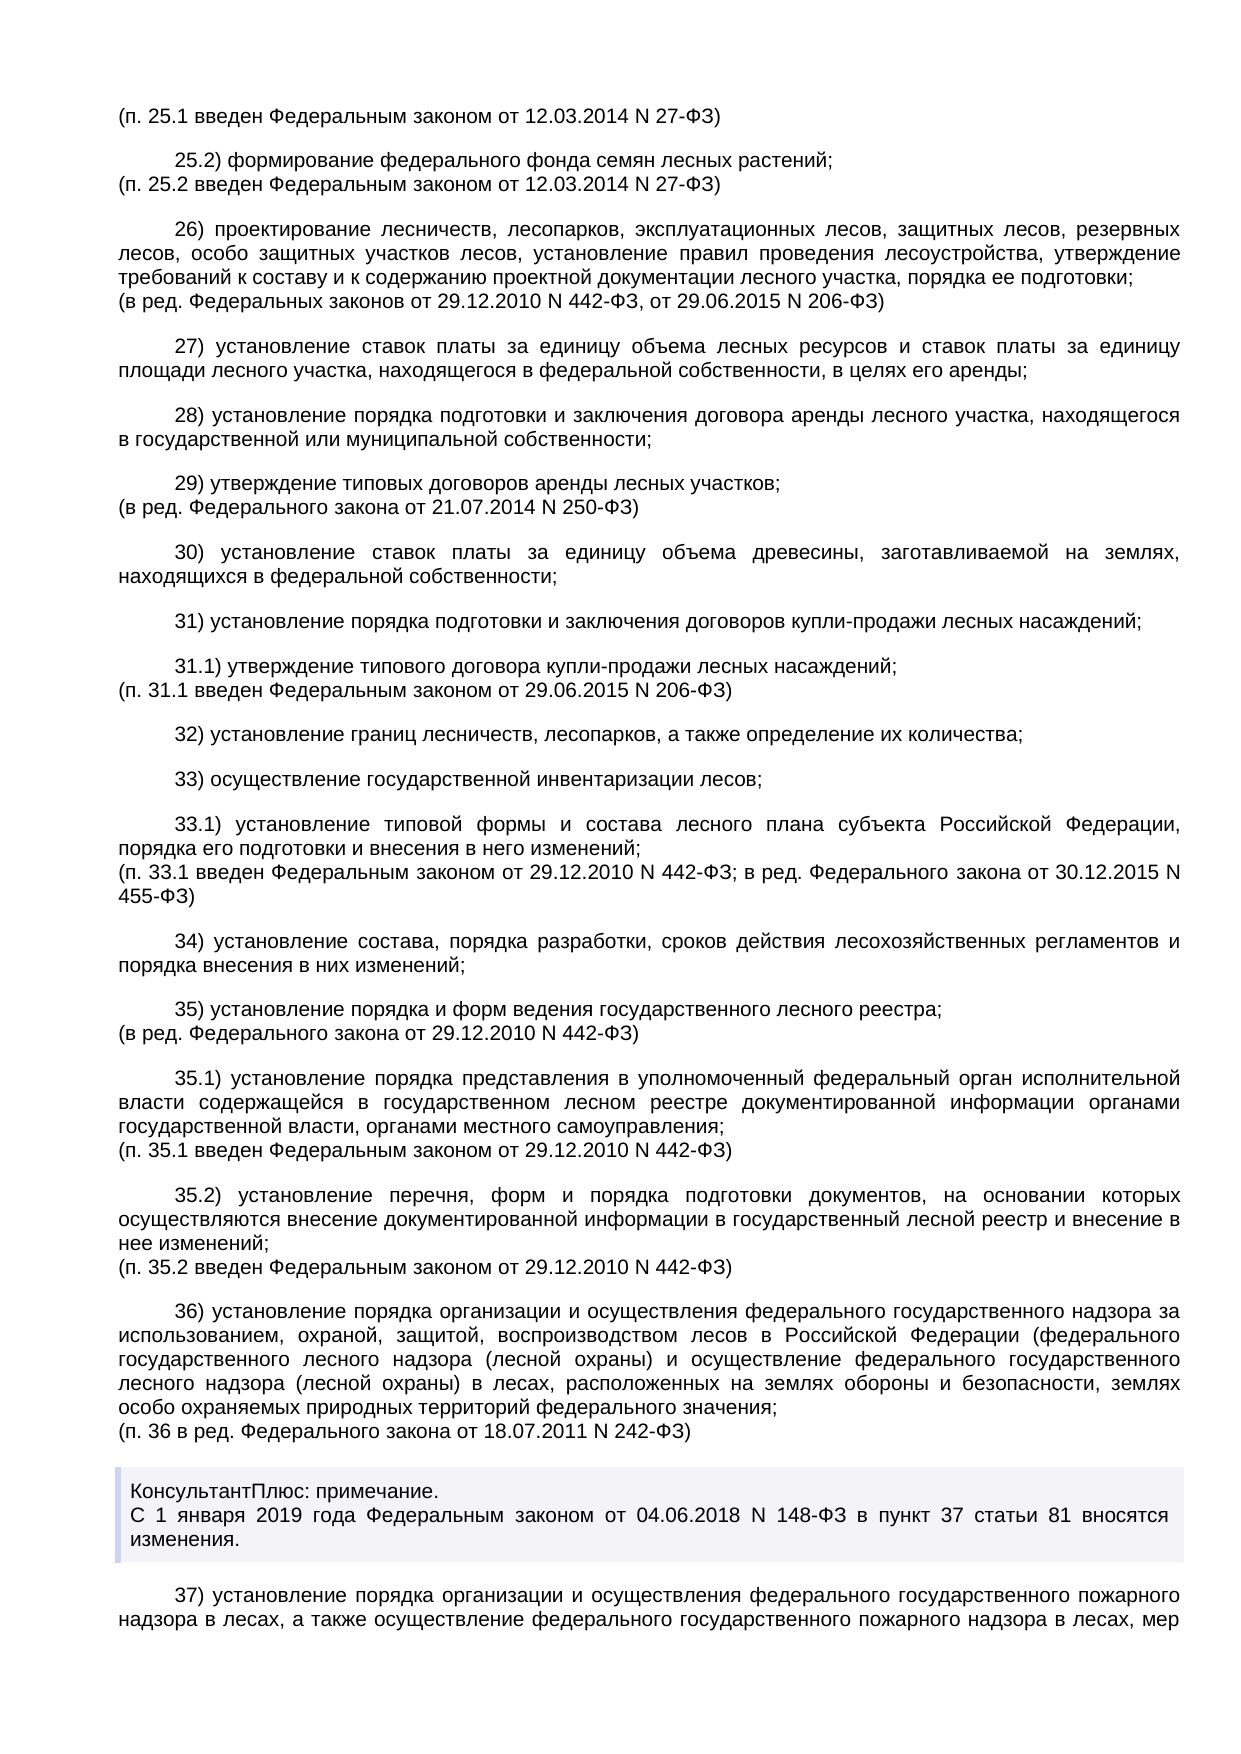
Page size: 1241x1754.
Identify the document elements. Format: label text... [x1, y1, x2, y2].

text (п. 35.1 введен Федеральным законом от 29.12.2010 N 442-ФЗ) [118, 1138, 1181, 1162]
text (п. 35.2 введен Федеральным законом от 29.12.2010 N 442-ФЗ) [118, 1254, 1181, 1278]
text 28) установление порядка подготовки и заключения договора аренды лесного участка, находящегося в государственной или муниципальной собственности; [118, 402, 1181, 450]
text 31.1) утверждение типового договора купли-продажи лесных насаждений; [118, 653, 1181, 677]
text 35.1) установление порядка представления в уполномоченный федеральный орган исполнительной власти содержащейся в государственном лесном реестре документированной информации органами государственной власти, органами местного самоуправления; [118, 1066, 1181, 1138]
text 26) проектирование лесничеств, лесопарков, эксплуатационных лесов, защитных лесов, резервных лесов, особо защитных участков лесов, установление правил проведения лесоустройства, утверждение требований к составу и к содержанию проектной документации лесного участка, порядка ее подготовки; [118, 217, 1181, 289]
table_header КонсультантПлюс: примечание. С 1 января 2019 года Федеральным законом от 04.06.2018 N 148-ФЗ в пункт 37 статьи 81 вносятся изменения. [121, 1467, 1178, 1562]
text 35) установление порядка и форм ведения государственного лесного реестра; [118, 997, 1181, 1021]
text 30) установление ставок платы за единицу объема древесины, заготавливаемой на землях, находящихся в федеральной собственности; [118, 540, 1181, 588]
text (в ред. Федерального закона от 21.07.2014 N 250-ФЗ) [118, 495, 1181, 519]
text 34) установление состава, порядка разработки, сроков действия лесохозяйственных регламентов и порядка внесения в них изменений; [118, 928, 1181, 976]
text (п. 25.1 введен Федеральным законом от 12.03.2014 N 27-ФЗ) [118, 103, 1181, 127]
text (в ред. Федерального закона от 29.12.2010 N 442-ФЗ) [118, 1021, 1181, 1045]
text (п. 36 в ред. Федерального закона от 18.07.2011 N 242-ФЗ) [118, 1419, 1181, 1443]
text 33.1) установление типовой формы и состава лесного плана субъекта Российской Федерации, порядка его подготовки и внесения в него изменений; [118, 812, 1181, 860]
text (п. 33.1 введен Федеральным законом от 29.12.2010 N 442-ФЗ; в ред. Федерального закона от 30.12.2015 N 455-ФЗ) [118, 860, 1181, 908]
text (п. 25.2 введен Федеральным законом от 12.03.2014 N 27-ФЗ) [118, 172, 1181, 196]
text 33) осуществление государственной инвентаризации лесов; [118, 767, 1181, 791]
text 31) установление порядка подготовки и заключения договоров купли-продажи лесных насаждений; [118, 609, 1181, 633]
text (п. 31.1 введен Федеральным законом от 29.06.2015 N 206-ФЗ) [118, 677, 1181, 701]
text 27) установление ставок платы за единицу объема лесных ресурсов и ставок платы за единицу площади лесного участка, находящегося в федеральной собственности, в целях его аренды; [118, 334, 1181, 382]
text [118, 1583, 1181, 1631]
text 35.2) установление перечня, форм и порядка подготовки документов, на основании которых осуществляются внесение документированной информации в государственный лесной реестр и внесение в нее изменений; [118, 1183, 1181, 1254]
text 32) установление границ лесничеств, лесопарков, а также определение их количества; [118, 722, 1181, 746]
text 25.2) формирование федерального фонда семян лесных растений; [118, 148, 1181, 172]
text 29) утверждение типовых договоров аренды лесных участков; [118, 471, 1181, 495]
text 36) установление порядка организации и осуществления федерального государственного надзора за использованием, охраной, защитой, воспроизводством лесов в Российской Федерации (федерального государственного лесного надзора (лесной охраны) и осуществление федерального государственного лесного надзора (лесной охраны) в лесах, расположенных на землях обороны и безопасности, землях особо охраняемых природных территорий федерального значения; [118, 1299, 1181, 1419]
text (в ред. Федеральных законов от 29.12.2010 N 442-ФЗ, от 29.06.2015 N 206-ФЗ) [118, 289, 1181, 313]
